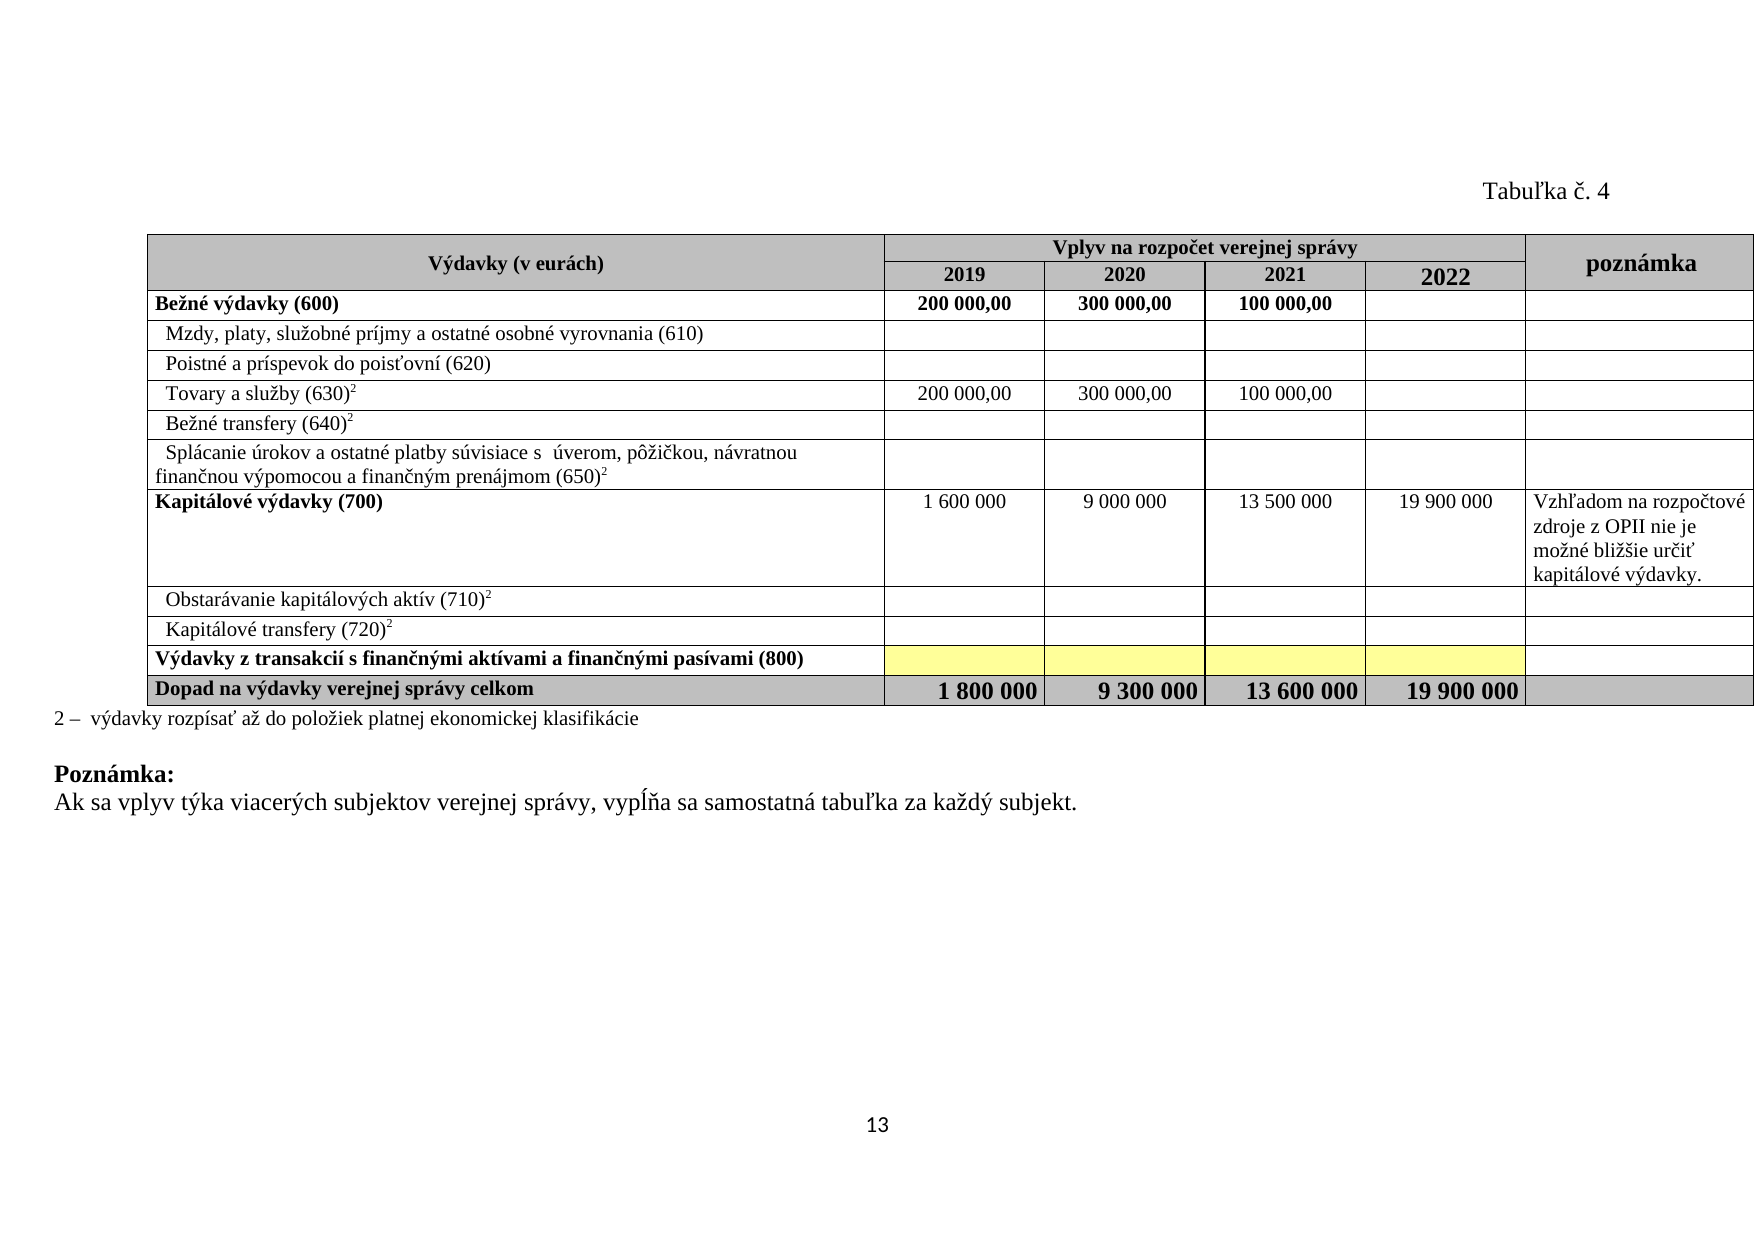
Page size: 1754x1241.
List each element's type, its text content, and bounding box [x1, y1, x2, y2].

table_cell Kapitálové výdavky (700) [148, 490, 884, 586]
table_cell [1526, 321, 1753, 350]
table_cell Kapitálové transfery (720)2 [148, 617, 884, 645]
table_cell [1526, 646, 1753, 675]
table_cell [1206, 411, 1365, 439]
table_cell [1045, 440, 1204, 488]
table_cell 2019 [885, 262, 1044, 290]
table_cell [1366, 440, 1525, 488]
table_cell [885, 646, 1044, 675]
table_cell 9 300 000 [1045, 676, 1204, 705]
table_cell 2021 [1206, 262, 1365, 290]
table_cell [1045, 617, 1204, 645]
table_cell Obstarávanie kapitálových aktív (710)2 [148, 587, 884, 616]
table_cell [885, 351, 1044, 380]
table_cell 100 000,00 [1206, 381, 1365, 409]
table_cell Výdavky z transakcií s finančnými aktívami a finančnými pasívami (800) [148, 646, 884, 675]
table_cell Mzdy, platy, služobné príjmy a ostatné osobné vyrovnania (610) [148, 321, 884, 350]
table_cell [885, 440, 1044, 488]
table_cell [1206, 321, 1365, 350]
table_cell 2020 [1045, 262, 1204, 290]
table_cell Vzhľadom na rozpočtové zdroje z OPII nie je možné bližšie určiť kapitálové výdavky. [1526, 490, 1753, 586]
table_cell Bežné výdavky (600) [148, 291, 884, 320]
table_cell 200 000,00 [885, 291, 1044, 320]
table_cell [1526, 381, 1753, 409]
table_cell Tovary a služby (630)2 [148, 381, 884, 409]
table_cell [1526, 291, 1753, 320]
table_cell [1206, 646, 1365, 675]
table_cell [1366, 646, 1525, 675]
table_cell 1 800 000 [885, 676, 1044, 705]
table_cell [1045, 646, 1204, 675]
table_cell [1206, 351, 1365, 380]
table_cell [885, 321, 1044, 350]
table_cell 19 900 000 [1366, 490, 1525, 586]
table_header poznámka [1526, 235, 1753, 290]
table_cell [885, 587, 1044, 616]
table_cell [1206, 587, 1365, 616]
text 2 – výdavky rozpísať až do položiek platnej ekonomickej klasifikácie [54, 706, 1606, 730]
table_cell 19 900 000 [1366, 676, 1525, 705]
table_cell 1 600 000 [885, 490, 1044, 586]
table_cell 13 500 000 [1206, 490, 1365, 586]
table_cell Dopad na výdavky verejnej správy celkom [148, 676, 884, 705]
table_cell [1045, 351, 1204, 380]
table_cell [885, 617, 1044, 645]
table_cell [1366, 381, 1525, 409]
table_cell 200 000,00 [885, 381, 1044, 409]
table_cell 300 000,00 [1045, 381, 1204, 409]
table_cell [1366, 291, 1525, 320]
table_cell [1045, 321, 1204, 350]
text Tabuľka č. 4 [148, 176, 1609, 205]
text Poznámka: [54, 759, 1606, 787]
table_cell [1206, 617, 1365, 645]
table_cell [1206, 440, 1365, 488]
table_cell [1526, 351, 1753, 380]
table_header Vplyv na rozpočet verejnej správy [885, 235, 1525, 261]
table_cell 9 000 000 [1045, 490, 1204, 586]
table_cell [1526, 411, 1753, 439]
table_cell [1526, 676, 1753, 705]
table_cell [1526, 587, 1753, 616]
table_cell 100 000,00 [1206, 291, 1365, 320]
table_cell 2022 [1366, 262, 1525, 290]
table_cell [1366, 411, 1525, 439]
table_cell [1366, 587, 1525, 616]
table_cell Poistné a príspevok do poisťovní (620) [148, 351, 884, 380]
text Ak sa vplyv týka viacerých subjektov verejnej správy, vypĺňa sa samostatná tabuľka za každý subjekt. [54, 787, 1606, 816]
table_cell Bežné transfery (640)2 [148, 411, 884, 439]
table_cell Splácanie úrokov a ostatné platby súvisiace s úverom, pôžičkou, návratnou finančnou výpomocou a finančným prenájmom (650)2 [148, 440, 884, 488]
table_cell 13 600 000 [1206, 676, 1365, 705]
table_cell [1045, 411, 1204, 439]
table_cell [885, 411, 1044, 439]
table_cell [1366, 351, 1525, 380]
table_cell [1526, 617, 1753, 645]
table_cell [1366, 617, 1525, 645]
table_cell [1526, 440, 1753, 488]
table_cell 300 000,00 [1045, 291, 1204, 320]
table_cell [1045, 587, 1204, 616]
table_cell [1366, 321, 1525, 350]
table_header Výdavky (v eurách) [148, 235, 884, 290]
